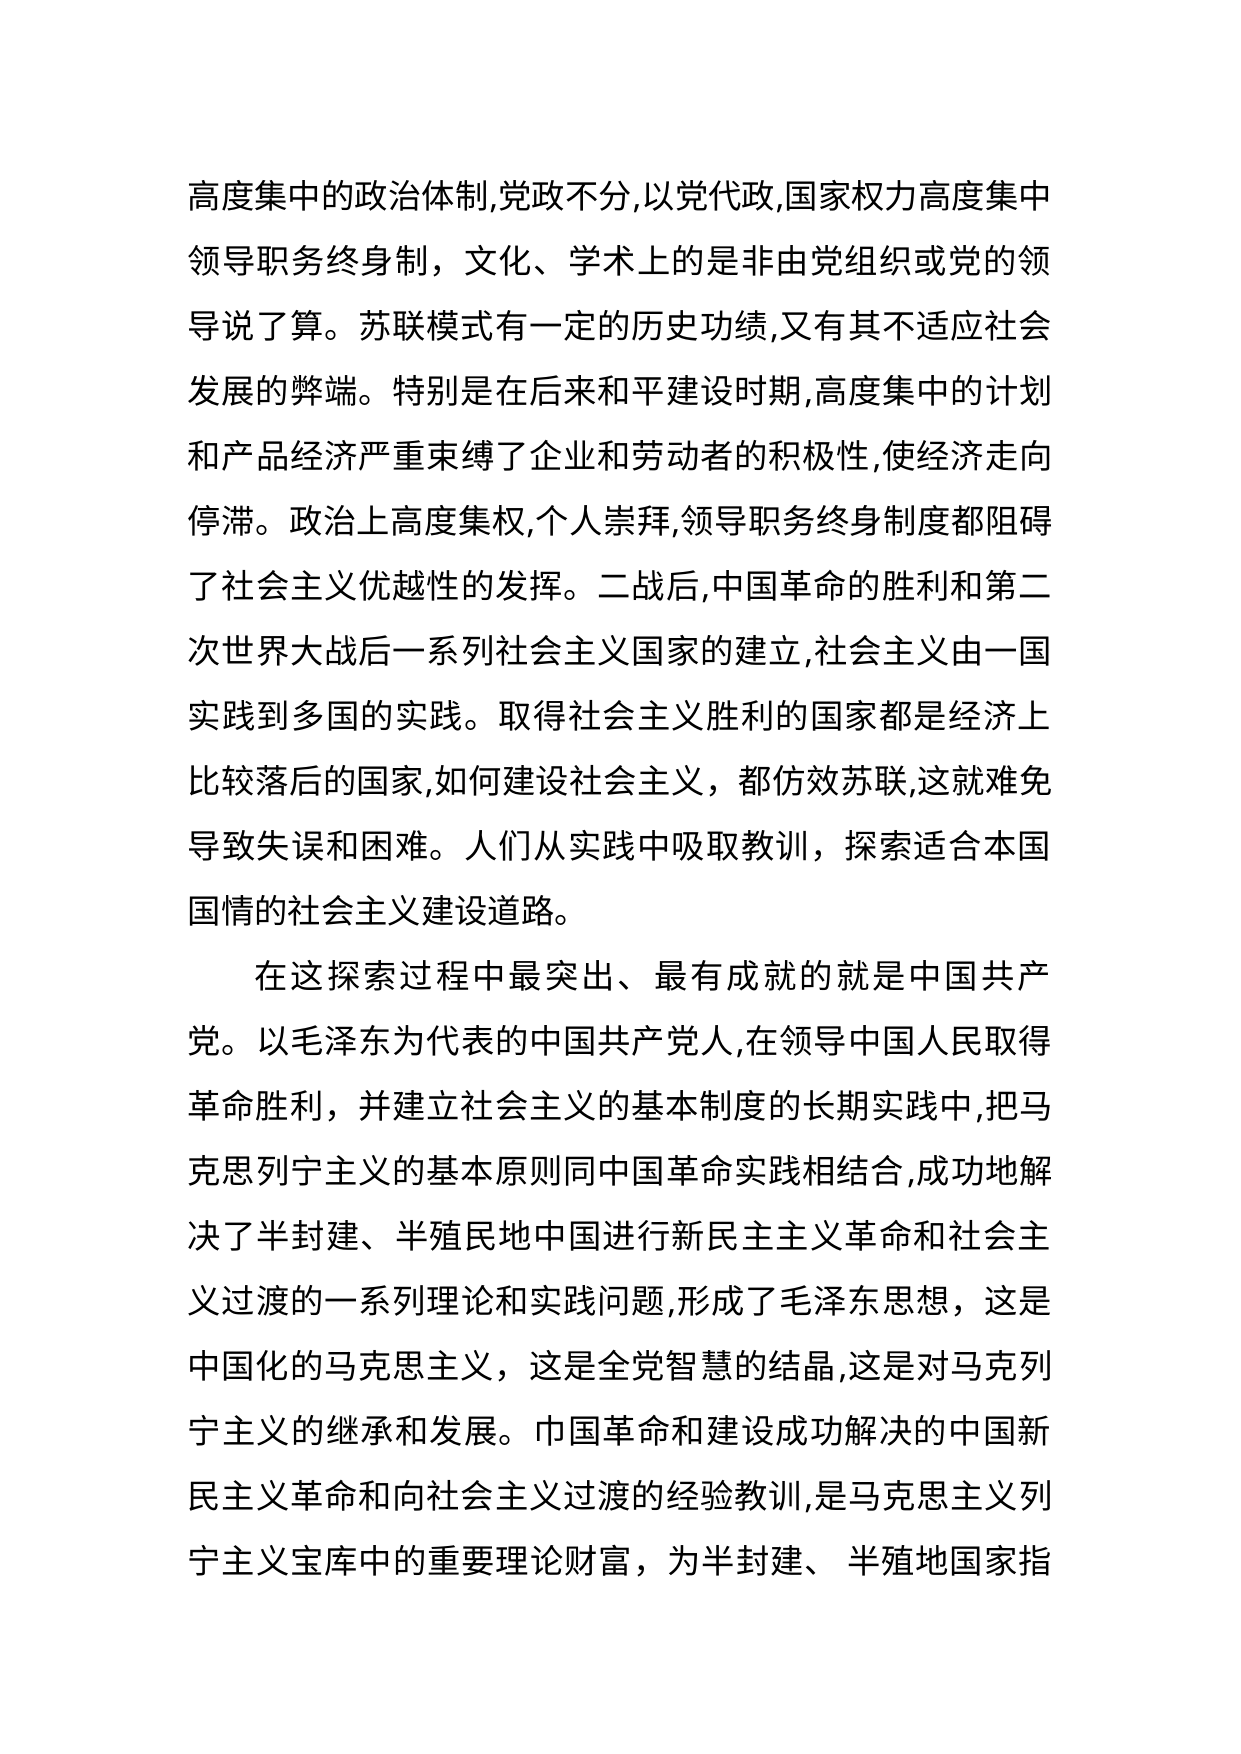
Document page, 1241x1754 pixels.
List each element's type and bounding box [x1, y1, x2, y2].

text [187, 162, 1053, 942]
text [187, 942, 1053, 1592]
